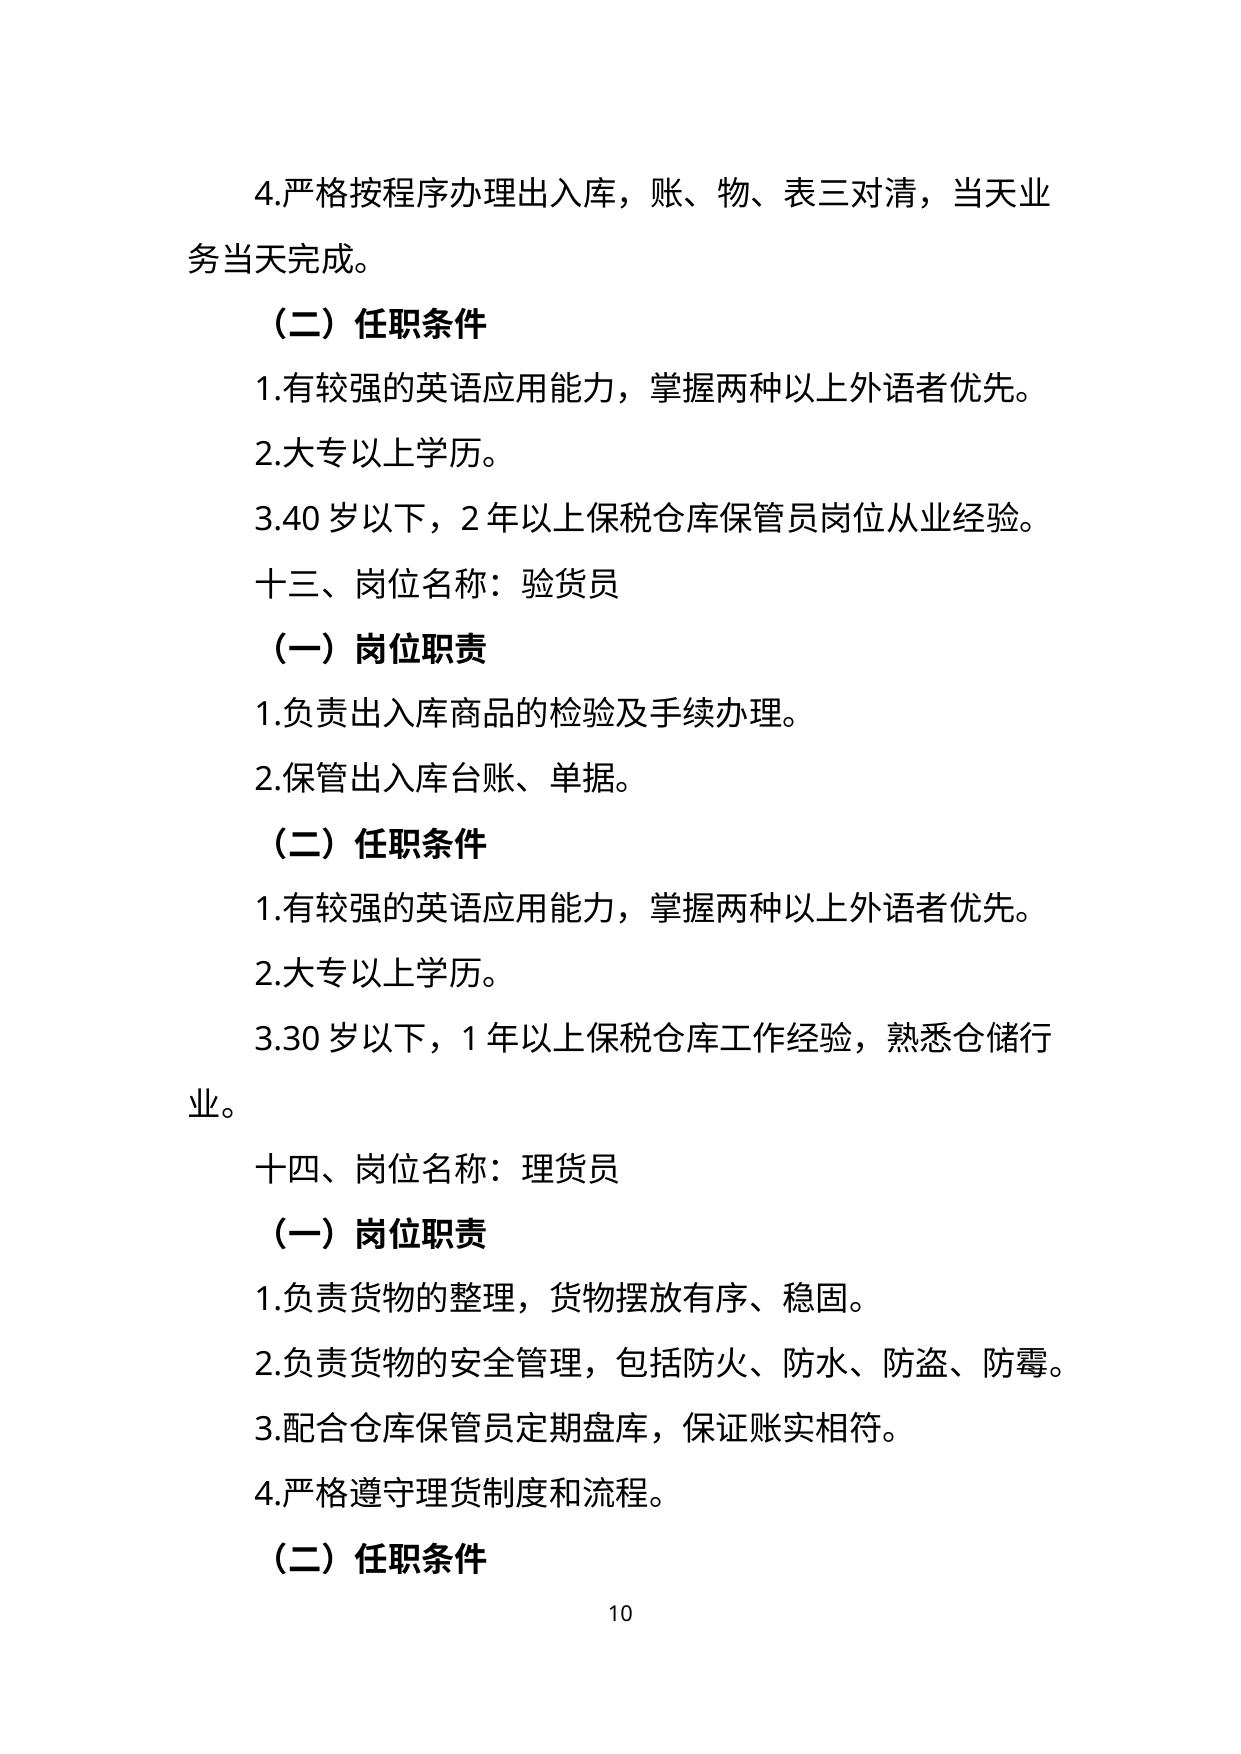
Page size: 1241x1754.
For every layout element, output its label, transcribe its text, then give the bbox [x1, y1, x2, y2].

text （一）岗位职责 [187, 1199, 1053, 1264]
text （二）任职条件 [187, 1524, 1053, 1589]
text 3.30岁以下，1年以上保税仓库工作经验，熟悉仓储行业。 [187, 1004, 1053, 1134]
text 1.有较强的英语应用能力，掌握两种以上外语者优先。 [187, 354, 1053, 419]
text （二）任职条件 [187, 809, 1053, 874]
text 1.有较强的英语应用能力，掌握两种以上外语者优先。 [187, 874, 1053, 939]
text 4.严格遵守理货制度和流程。 [187, 1459, 1053, 1524]
text （一）岗位职责 [187, 614, 1053, 679]
text 十四、岗位名称：理货员 [187, 1134, 1053, 1199]
text 3.40岁以下，2年以上保税仓库保管员岗位从业经验。 [187, 484, 1053, 549]
text 十三、岗位名称：验货员 [187, 549, 1053, 614]
text 1.负责出入库商品的检验及手续办理。 [187, 679, 1053, 744]
text 2.大专以上学历。 [187, 939, 1053, 1004]
text 2.负责货物的安全管理，包括防火、防水、防盗、防霉。 [187, 1329, 1053, 1394]
text 1.负责货物的整理，货物摆放有序、稳固。 [187, 1264, 1053, 1329]
text 4.严格按程序办理出入库，账、物、表三对清，当天业务当天完成。 [187, 159, 1053, 289]
text 3.配合仓库保管员定期盘库，保证账实相符。 [187, 1394, 1053, 1459]
text 2.保管出入库台账、单据。 [187, 744, 1053, 809]
text （二）任职条件 [187, 289, 1053, 354]
text 2.大专以上学历。 [187, 419, 1053, 484]
